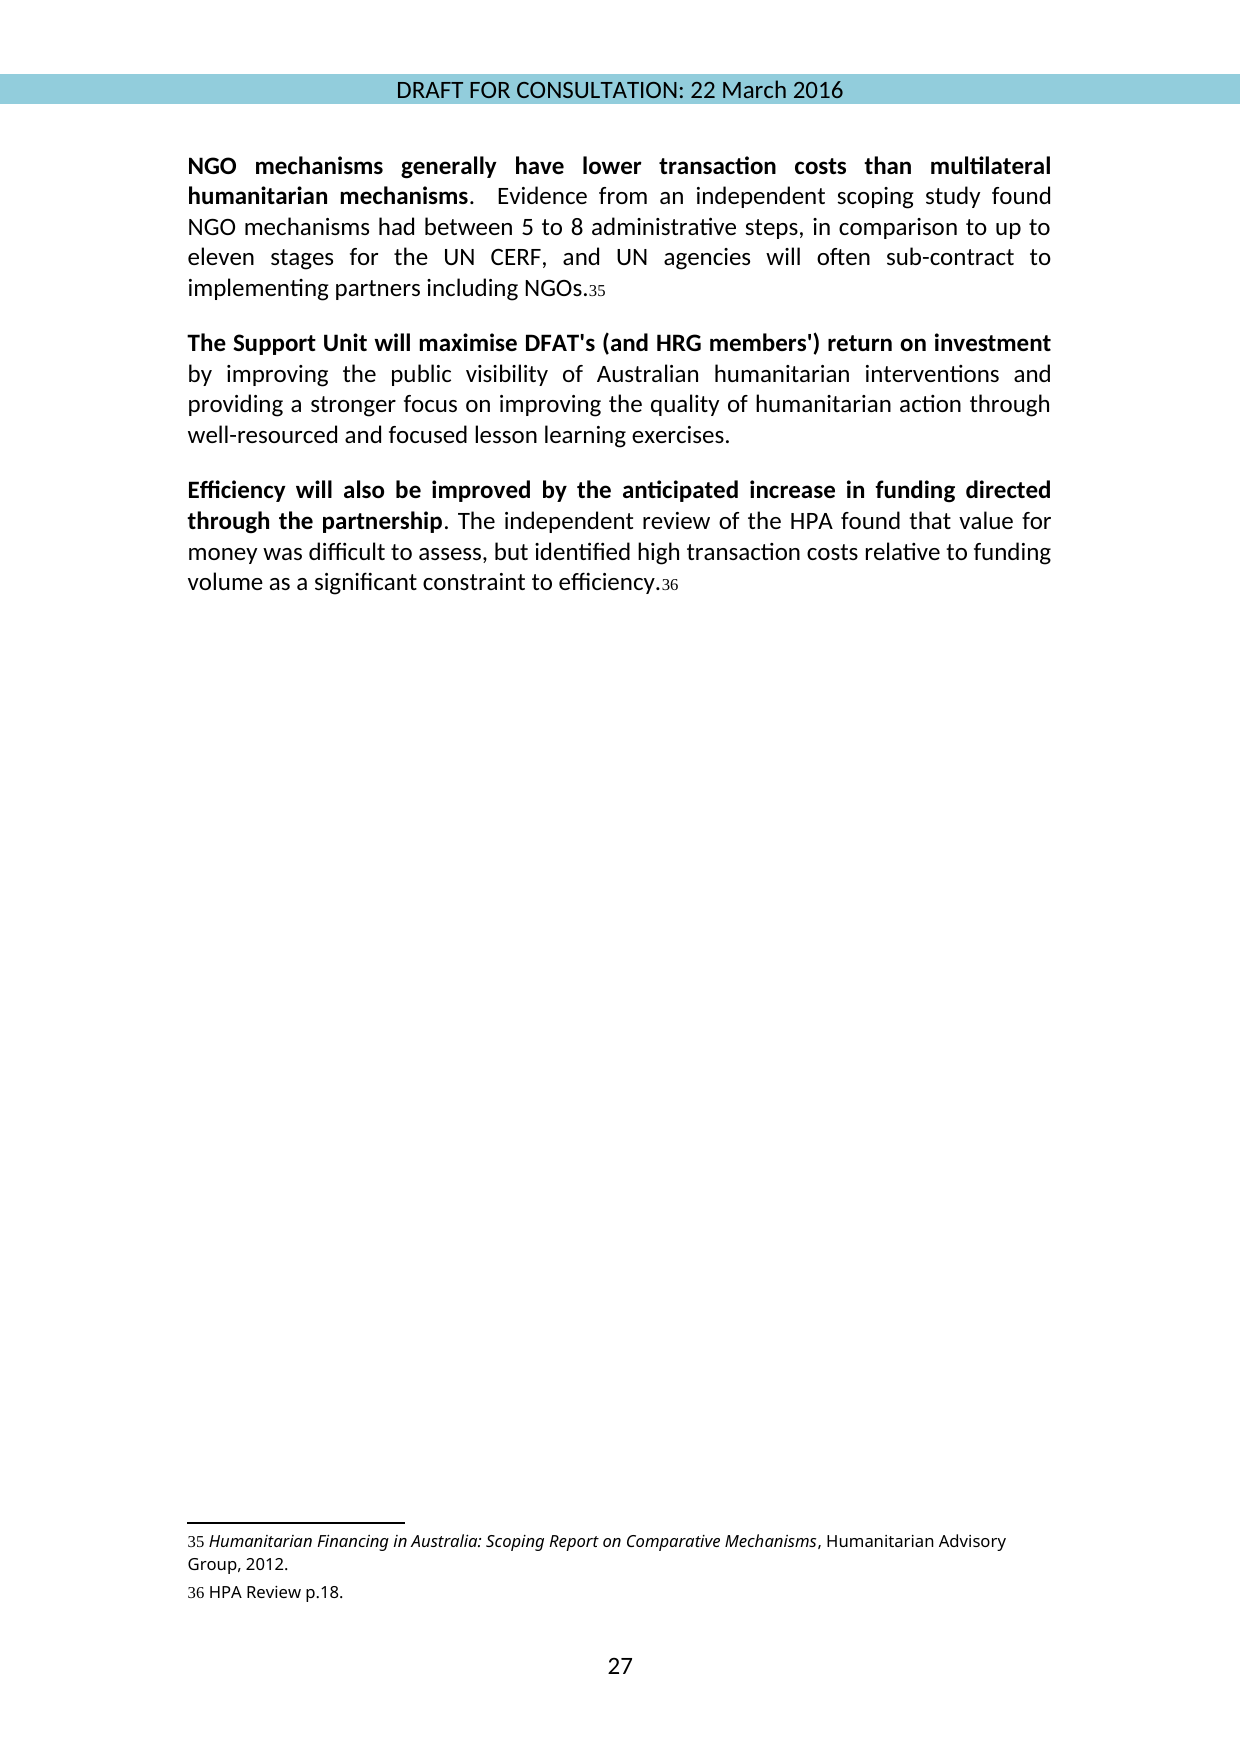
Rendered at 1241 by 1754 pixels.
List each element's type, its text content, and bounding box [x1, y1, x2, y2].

text Efficiency will also be improved by the anticipated increase in funding directed through the partnership. The independent review of the HPA found that value for money was difficult to assess, but identified high transaction costs relative to funding volume as a significant constraint to efficiency. [187, 475, 1053, 597]
text The Support Unit will maximise DFAT's (and HRG members') return on investment by improving the public visibility of Australian humanitarian interventions and providing a stronger focus on improving the quality of humanitarian action through well-resourced and focused lesson learning exercises. [187, 328, 1053, 450]
text NGO mechanisms generally have lower transaction costs than multilateral humanitarian mechanisms. Evidence from an independent scoping study found NGO mechanisms had between 5 to 8 administrative steps, in comparison to up to eleven stages for the UN CERF, and UN agencies will often sub-contract to implementing partners including NGOs. [187, 150, 1053, 303]
